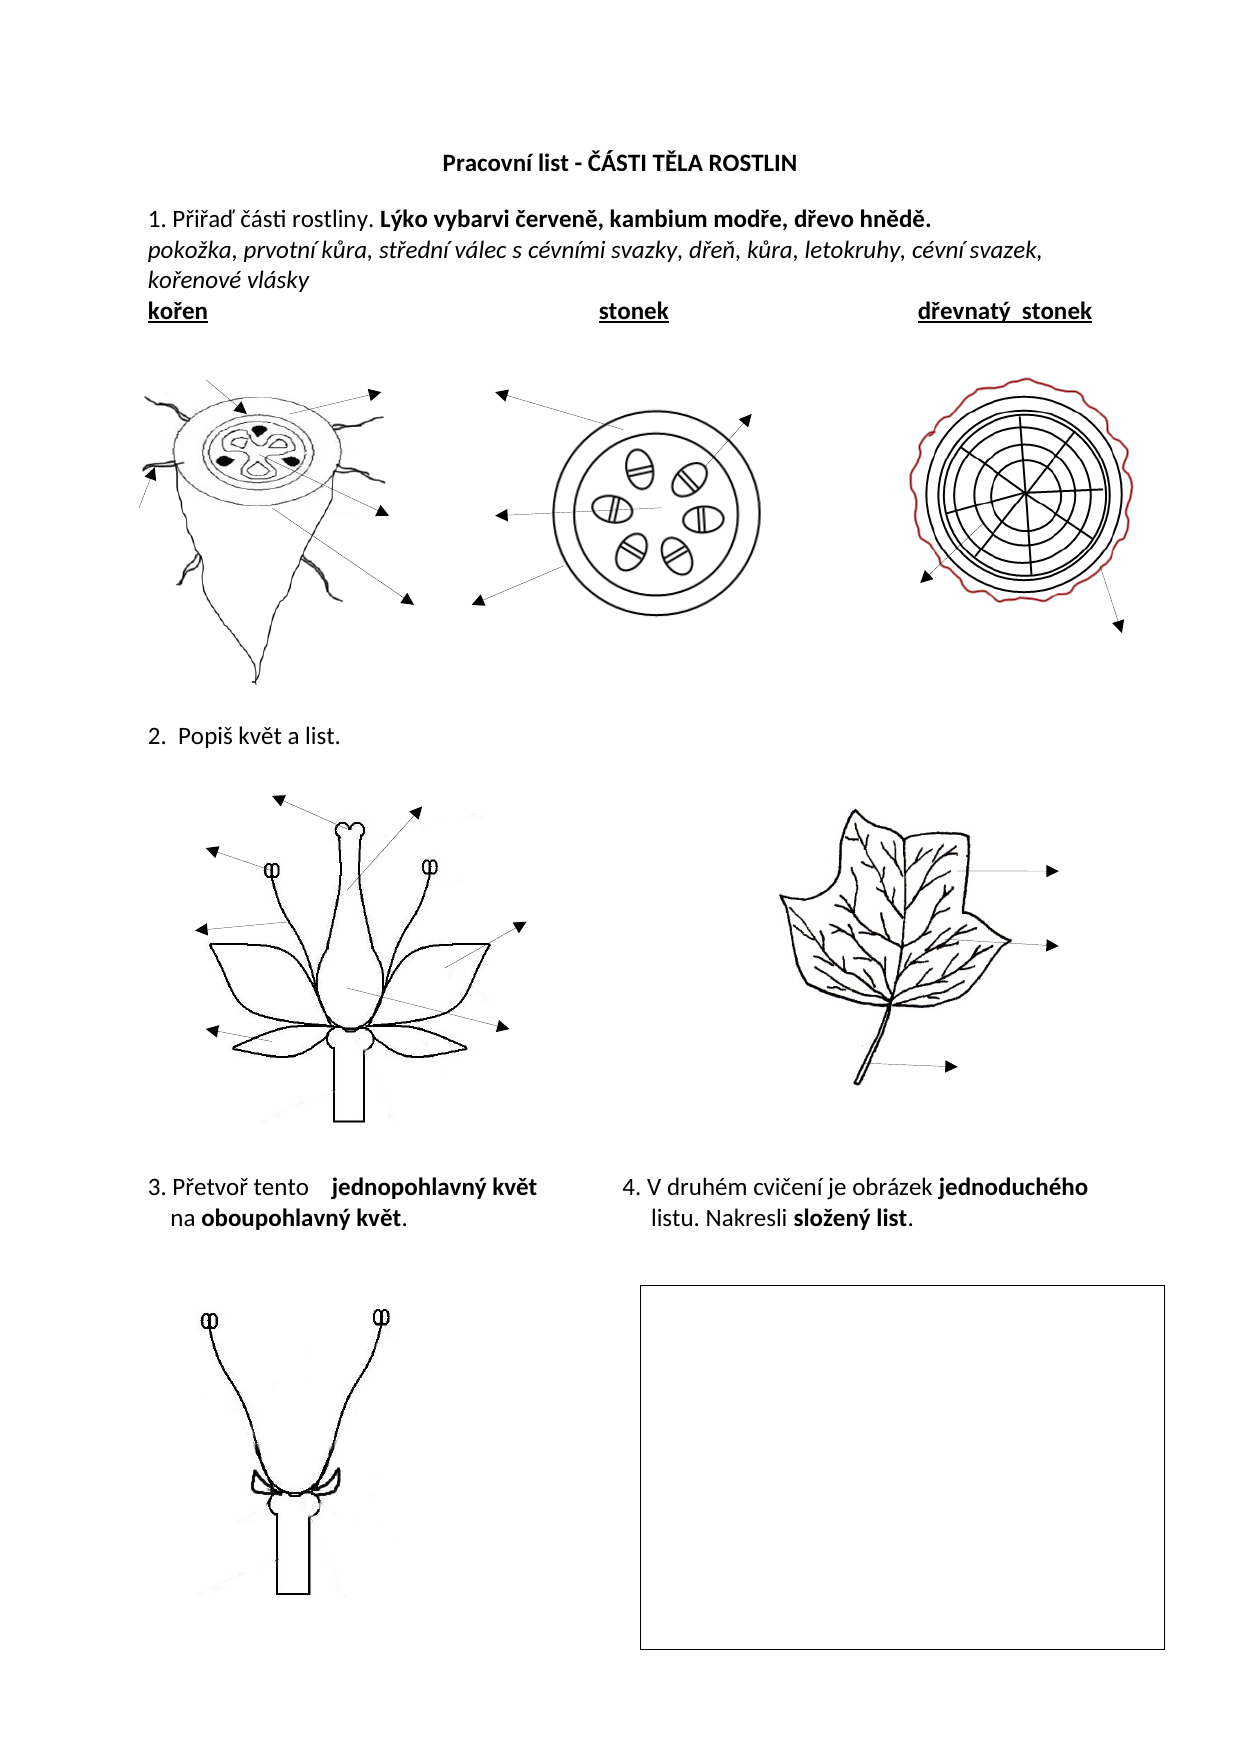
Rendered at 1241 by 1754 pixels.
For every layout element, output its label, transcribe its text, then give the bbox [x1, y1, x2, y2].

text 1. Přiřaď části rostliny. Lýko vybarvi červeně, kambium modře, dřevo hnědě. [148, 203, 1093, 234]
picture [191, 1304, 402, 1598]
text na oboupohlavný květ. listu. Nakresli složený list. [148, 1202, 1093, 1232]
picture [875, 321, 1172, 641]
text Pracovní list - ČÁSTI TĚLA ROSTLIN [148, 148, 1093, 178]
text pokožka, prvotní kůra, střední válec s cévními svazky, dřeň, kůra, letokruhy, cévní svazek, kořenové vlásky [148, 234, 1093, 295]
picture [203, 814, 495, 1123]
text 2. Popiš květ a list. [148, 720, 1093, 751]
text 3. Přetvoř tento jednopohlavný květ 4. V druhém cvičení je obrázek jednoduchého [148, 1171, 1093, 1202]
text kořen stonek dřevnatý stonek [148, 295, 1093, 326]
picture [114, 343, 417, 717]
picture [515, 350, 803, 658]
picture [770, 798, 1018, 1098]
